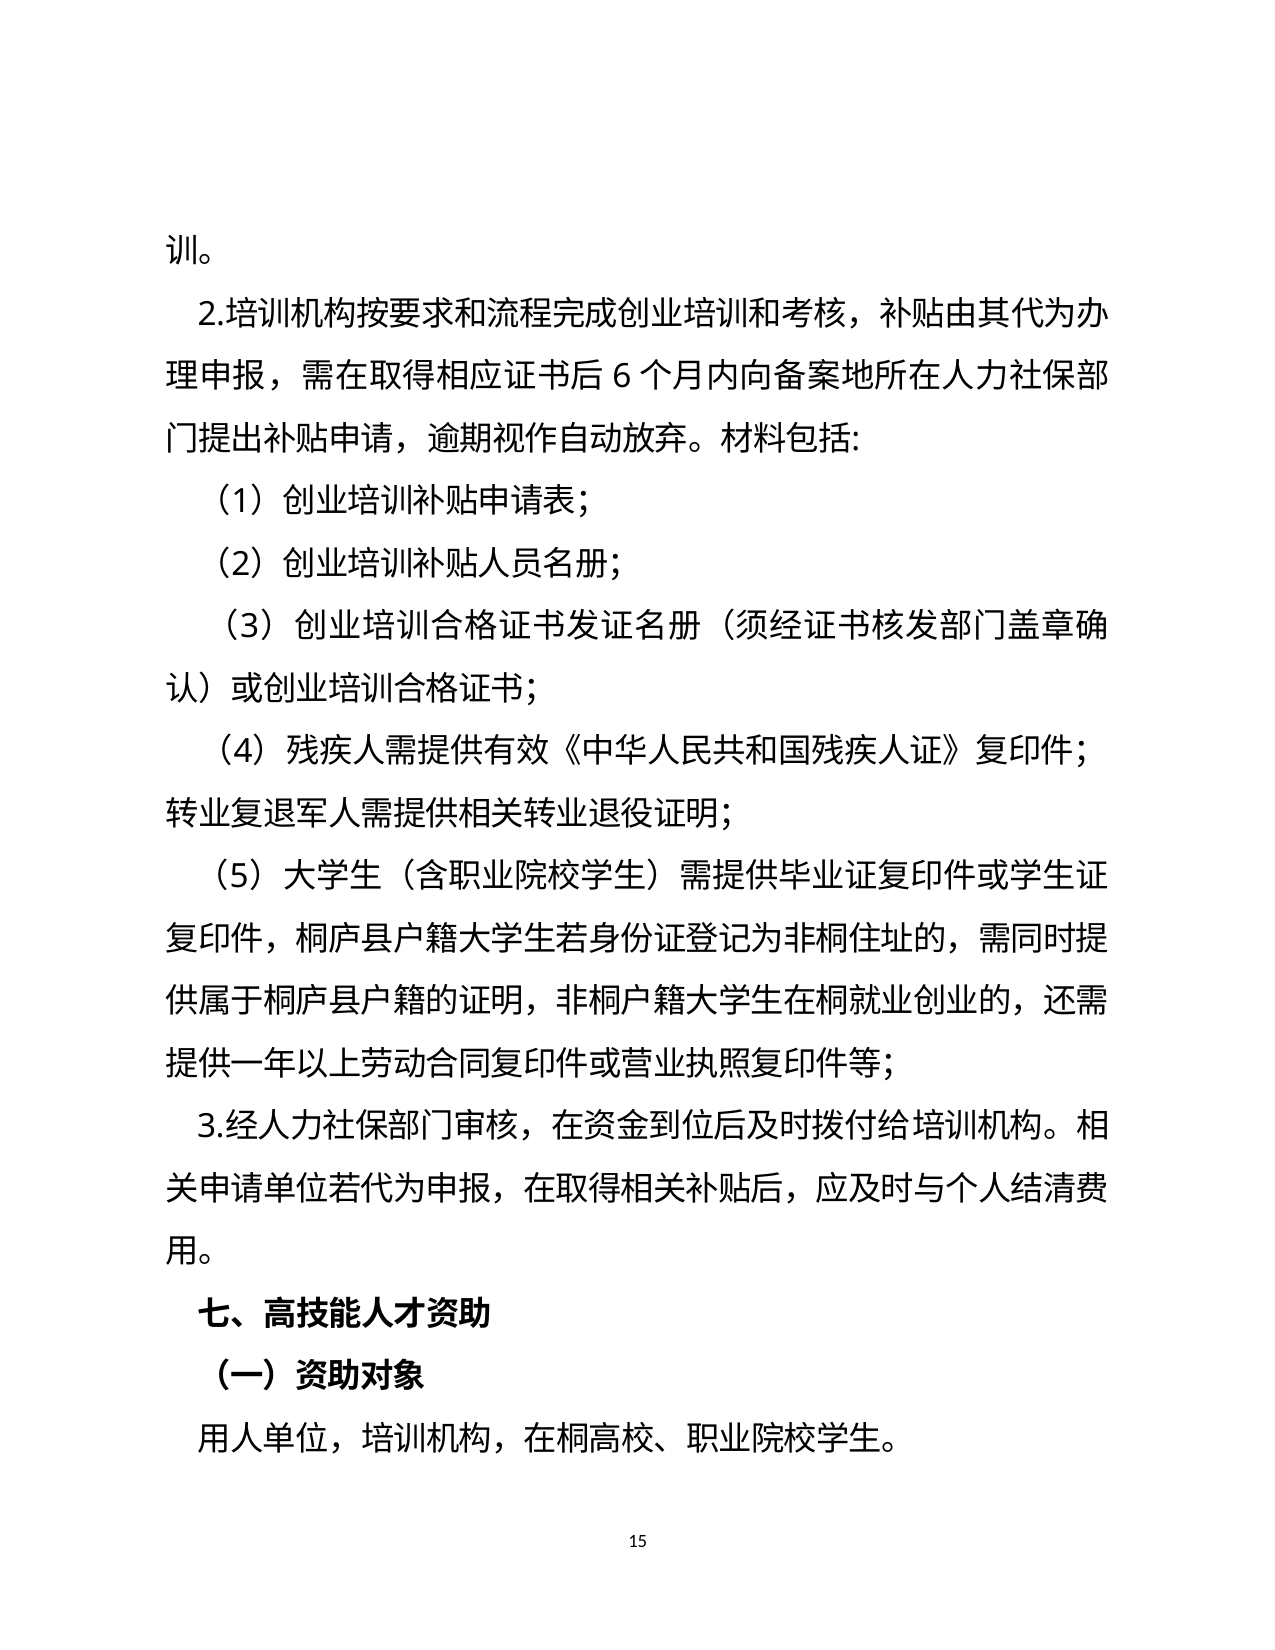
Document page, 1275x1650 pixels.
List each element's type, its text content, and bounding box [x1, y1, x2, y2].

text 2.培训机构按要求和流程完成创业培训和考核，补贴由其代为办理申报，需在取得相应证书后6个月内向备案地所在人力社保部门提出补贴申请，逾期视作自动放弃。材料包括: [165, 275, 1109, 463]
text （3）创业培训合格证书发证名册（须经证书核发部门盖章确认）或创业培训合格证书； [165, 588, 1109, 713]
text 3.经人力社保部门审核，在资金到位后及时拨付给培训机构。相关申请单位若代为申报，在取得相关补贴后，应及时与个人结清费用。 [165, 1088, 1109, 1275]
text （4）残疾人需提供有效《中华人民共和国残疾人证》复印件；转业复退军人需提供相关转业退役证明； [165, 713, 1109, 838]
text （5）大学生（含职业院校学生）需提供毕业证复印件或学生证复印件，桐庐县户籍大学生若身份证登记为非桐住址的，需同时提供属于桐庐县户籍的证明，非桐户籍大学生在桐就业创业的，还需提供一年以上劳动合同复印件或营业执照复印件等； [165, 838, 1109, 1088]
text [165, 213, 1109, 275]
text （2）创业培训补贴人员名册； [165, 525, 1109, 588]
text （一）资助对象 [165, 1338, 1109, 1400]
text 七、高技能人才资助 [165, 1275, 1109, 1338]
text （1）创业培训补贴申请表； [165, 463, 1109, 525]
text 用人单位，培训机构，在桐高校、职业院校学生。 [165, 1400, 1109, 1463]
